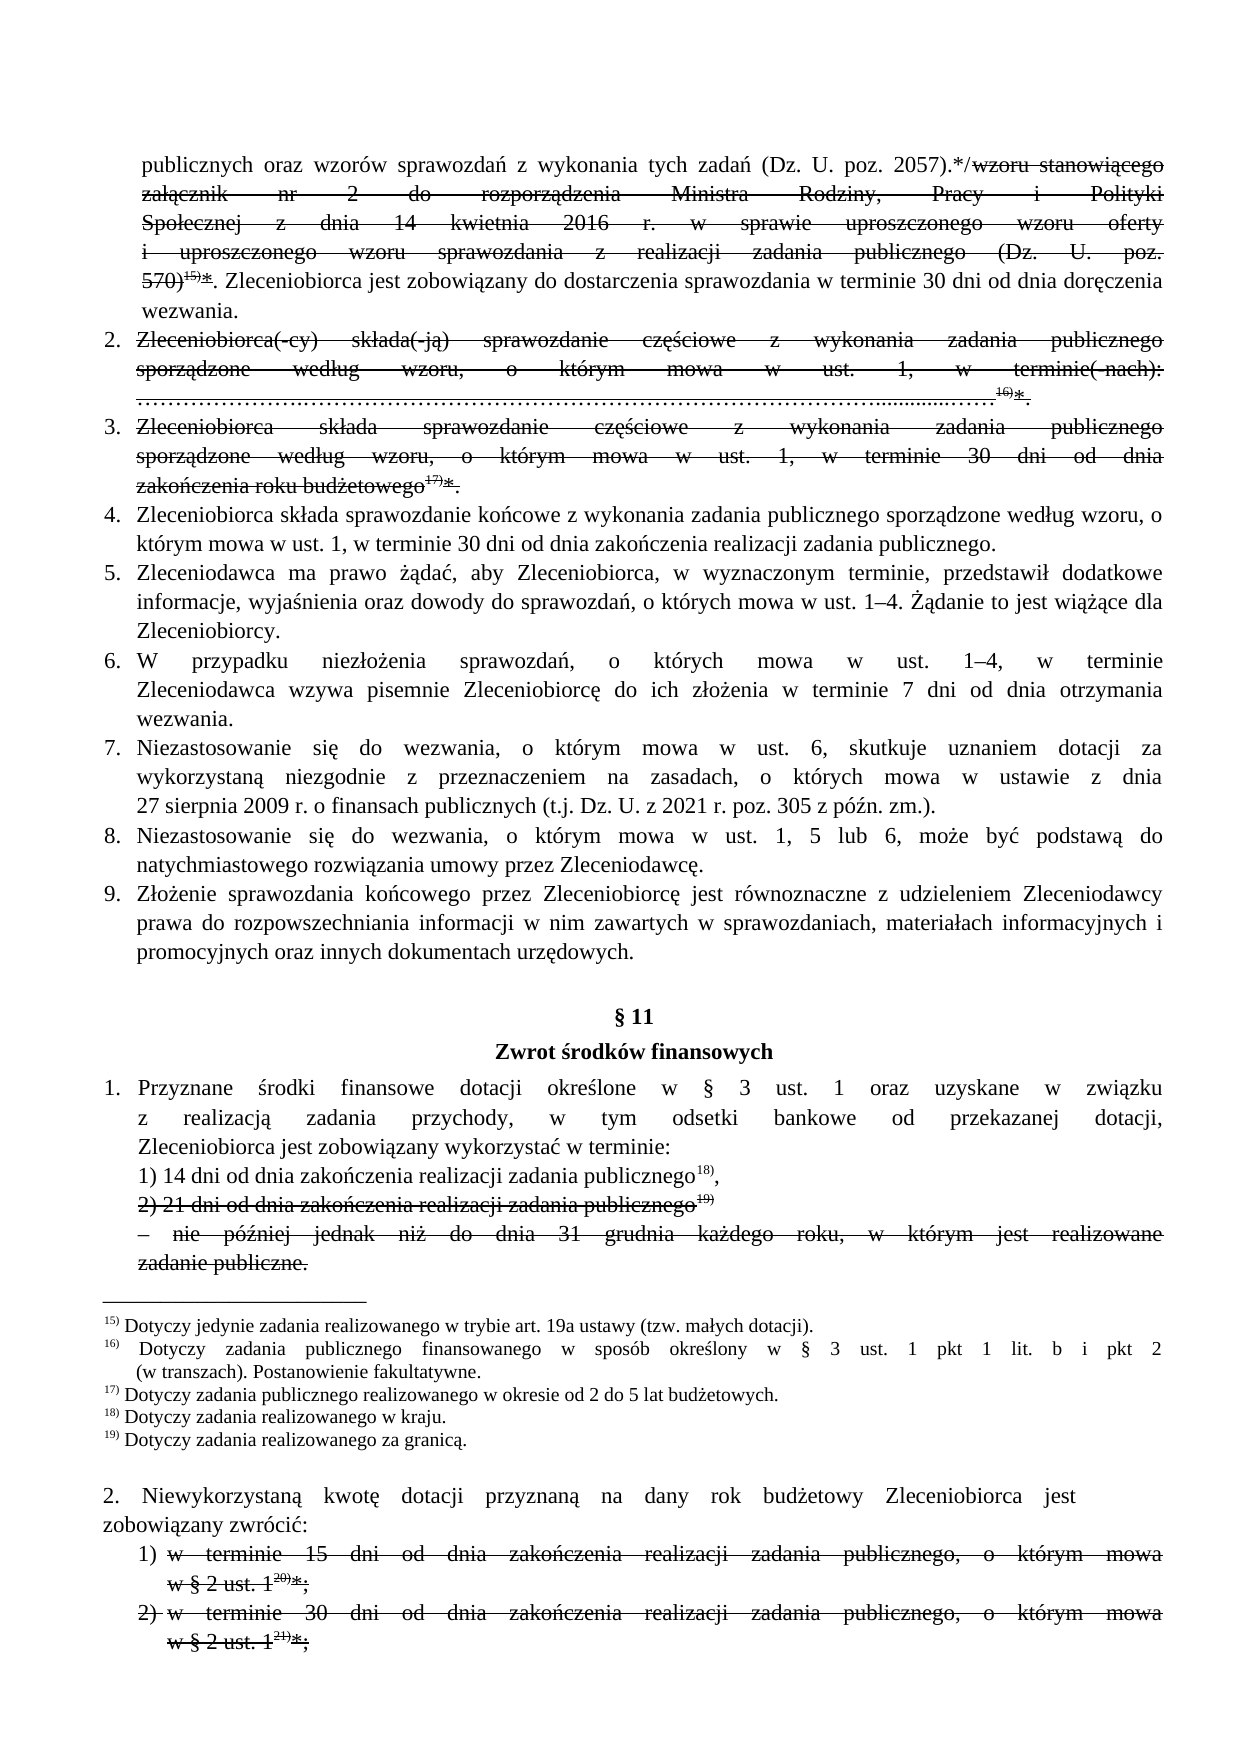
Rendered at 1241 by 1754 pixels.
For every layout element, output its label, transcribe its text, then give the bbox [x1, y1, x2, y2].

text _______________________ [103, 1277, 1164, 1306]
text 17) Dotyczy zadania publicznego realizowanego w okresie od 2 do 5 lat budżetowych. [104, 1383, 1164, 1405]
text 2. Zleceniobiorca(-cy) składa(-ją) sprawozdanie częściowe z wykonania zadania publicznego sporządzone według wzoru, o którym mowa w ust. 1, w terminie(-nach): ………………….………………………………………………………………….............……16)*. [104, 324, 1164, 411]
text 18) Dotyczy zadania realizowanego w kraju. [104, 1405, 1164, 1428]
text 2) 21 dni od dnia zakończenia realizacji zadania publicznego19) [138, 1189, 1164, 1218]
text 7. Niezastosowanie się do wezwania, o którym mowa w ust. 6, skutkuje uznaniem dotacji za wykorzystaną niezgodnie z przeznaczeniem na zasadach, o których mowa w ustawie z dnia 27 sierpnia 2009 r. o finansach publicznych (t.j. Dz. U. z 2021 r. poz. 305 z późn. zm.). [104, 732, 1164, 820]
text 1) 14 dni od dnia zakończenia realizacji zadania publicznego18), [138, 1160, 1164, 1189]
text 2) w terminie 30 dni od dnia zakończenia realizacji zadania publicznego, o którym mowa w § 2 ust. 121)*; [138, 1597, 1164, 1655]
text 9. Złożenie sprawozdania końcowego przez Zleceniobiorcę jest równoznaczne z udzieleniem Zleceniodawcy prawa do rozpowszechniania informacji w nim zawartych w sprawozdaniach, materiałach informacyjnych i promocyjnych oraz innych dokumentach urzędowych. [104, 878, 1164, 966]
text 19) Dotyczy zadania realizowanego za granicą. [104, 1428, 1164, 1451]
text § 11 [104, 1003, 1164, 1029]
text 3. Zleceniobiorca składa sprawozdanie częściowe z wykonania zadania publicznego sporządzone według wzoru, o którym mowa w ust. 1, w terminie 30 dni od dnia zakończenia roku budżetowego17)*. [104, 411, 1164, 499]
text – nie później jednak niż do dnia 31 grudnia każdego roku, w którym jest realizowane zadanie publiczne. [138, 1218, 1164, 1277]
text Zwrot środków finansowych [104, 1038, 1164, 1064]
text 16) Dotyczy zadania publicznego finansowanego w sposób określony w § 3 ust. 1 pkt 1 lit. b i pkt 2 (w transzach). Postanowienie fakultatywne. [104, 1337, 1164, 1383]
text 8. Niezastosowanie się do wezwania, o którym mowa w ust. 1, 5 lub 6, może być podstawą do natychmiastowego rozwiązania umowy przez Zleceniodawcę. [104, 820, 1164, 878]
text 5. Zleceniodawca ma prawo żądać, aby Zleceniobiorca, w wyznaczonym terminie, przedstawił dodatkowe informacje, wyjaśnienia oraz dowody do sprawozdań, o których mowa w ust. 1–4. Żądanie to jest wiążące dla Zleceniobiorcy. [104, 557, 1164, 645]
text 6. W przypadku niezłożenia sprawozdań, o których mowa w ust. 1–4, w terminie Zleceniodawca wzywa pisemnie Zleceniobiorcę do ich złożenia w terminie 7 dni od dnia otrzymania wezwania. [104, 645, 1164, 732]
text 4. Zleceniobiorca składa sprawozdanie końcowe z wykonania zadania publicznego sporządzone według wzoru, o którym mowa w ust. 1, w terminie 30 dni od dnia zakończenia realizacji zadania publicznego. [104, 499, 1164, 557]
text 2. Niewykorzystaną kwotę dotacji przyznaną na dany rok budżetowy Zleceniobiorca jest zobowiązany zwrócić: [103, 1480, 1164, 1538]
text 1) w terminie 15 dni od dnia zakończenia realizacji zadania publicznego, o którym mowa w § 2 ust. 120)*; [138, 1538, 1164, 1597]
text 1. Przyznane środki finansowe dotacji określone w § 3 ust. 1 oraz uzyskane w związku z realizacją zadania przychody, w tym odsetki bankowe od przekazanej dotacji, Zleceniobiorca jest zobowiązany wykorzystać w terminie: [104, 1072, 1164, 1160]
text 15) Dotyczy jedynie zadania realizowanego w trybie art. 19a ustawy (tzw. małych dotacji). [104, 1314, 1164, 1337]
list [104, 149, 1164, 324]
